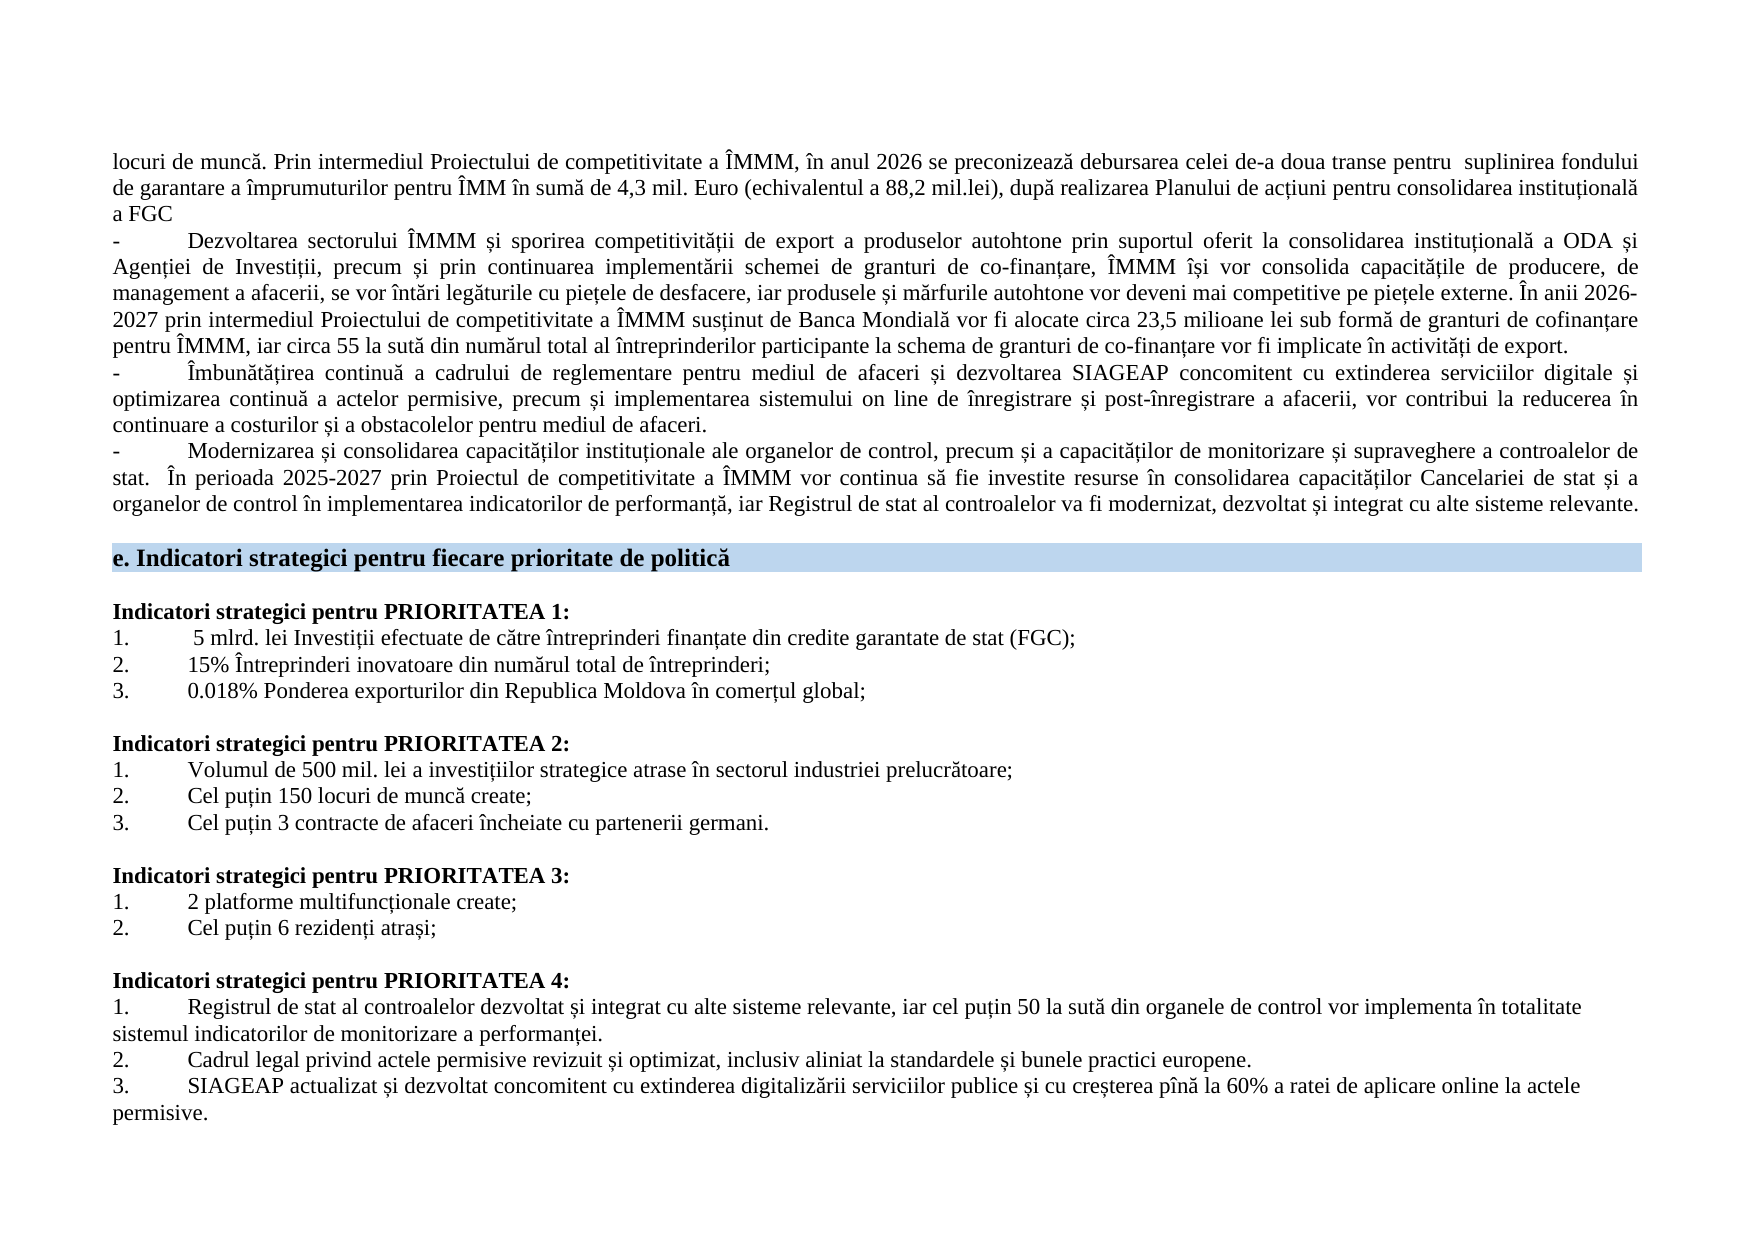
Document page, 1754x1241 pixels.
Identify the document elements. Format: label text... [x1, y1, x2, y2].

text Indicatori strategici pentru PRIORITATEA 3: [112, 862, 1642, 888]
list 0.018% Ponderea exporturilor din Republica Moldova în comerțul global; [112, 677, 1642, 703]
list Cadrul legal privind actele permisive revizuit și optimizat, inclusiv aliniat la standardele și bunele practici europene. [112, 1046, 1642, 1072]
list 2 platforme multifuncționale create; [112, 888, 1642, 914]
list 5 mlrd. lei Investiții efectuate de către întreprinderi finanțate din credite garantate de stat (FGC); [112, 624, 1642, 651]
list SIAGEAP actualizat și dezvoltat concomitent cu extinderea digitalizării serviciilor publice și cu creșterea pînă la 60% a ratei de aplicare online la actele permisive. [112, 1072, 1642, 1125]
list Modernizarea și consolidarea capacităților instituționale ale organelor de control, precum și a capacităților de monitorizare și supraveghere a controalelor de stat. În perioada 2025-2027 prin Proiectul de competitivitate a ÎMMM vor continua să fie investite resurse în consolidarea capacităților Cancelariei de stat și a organelor de control în implementarea indicatorilor de performanță, iar Registrul de stat al controalelor va fi modernizat, dezvoltat și integrat cu alte sisteme relevante. [112, 438, 1642, 517]
text e. Indicatori strategici pentru fiecare prioritate de politică [112, 543, 1642, 572]
list Cel puțin 6 rezidenți atrași; [112, 914, 1642, 941]
list Cel puțin 3 contracte de afaceri încheiate cu partenerii germani. [112, 809, 1642, 835]
text Indicatori strategici pentru PRIORITATEA 4: [112, 967, 1642, 993]
list Îmbunătățirea continuă a cadrului de reglementare pentru mediul de afaceri și dezvoltarea SIAGEAP concomitent cu extinderea serviciilor digitale și optimizarea continuă a actelor permisive, precum și implementarea sistemului on line de înregistrare și post-înregistrare a afacerii, vor contribui la reducerea în continuare a costurilor și a obstacolelor pentru mediul de afaceri. [112, 358, 1642, 438]
list 15% Întreprinderi inovatoare din numărul total de întreprinderi; [112, 651, 1642, 677]
list Cel puțin 150 locuri de muncă create; [112, 783, 1642, 809]
title Volumul de 500 mil. lei a investițiilor strategice atrase în sectorul industriei prelucrătoare; [112, 756, 1642, 783]
text Indicatori strategici pentru PRIORITATEA 1: [112, 598, 1642, 624]
list Dezvoltarea sectorului ÎMMM și sporirea competitivității de export a produselor autohtone prin suportul oferit la consolidarea instituțională a ODA și Agenției de Investiții, precum și prin continuarea implementării schemei de granturi de co-finanțare, ÎMMM își vor consolida capacitățile de producere, de management a afacerii, se vor întări legăturile cu piețele de desfacere, iar produsele și mărfurile autohtone vor deveni mai competitive pe piețele externe. În anii 2026-2027 prin intermediul Proiectului de competitivitate a ÎMMM susținut de Banca Mondială vor fi alocate circa 23,5 milioane lei sub formă de granturi de cofinanțare pentru ÎMMM, iar circa 55 la sută din numărul total al întreprinderilor participante la schema de granturi de co-finanțare vor fi implicate în activități de export. [112, 227, 1642, 358]
list Registrul de stat al controalelor dezvoltat și integrat cu alte sisteme relevante, iar cel puțin 50 la sută din organele de control vor implementa în totalitate sistemul indicatorilor de monitorizare a performanței. [112, 993, 1642, 1046]
text Indicatori strategici pentru PRIORITATEA 2: [112, 730, 1642, 756]
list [112, 148, 1642, 227]
